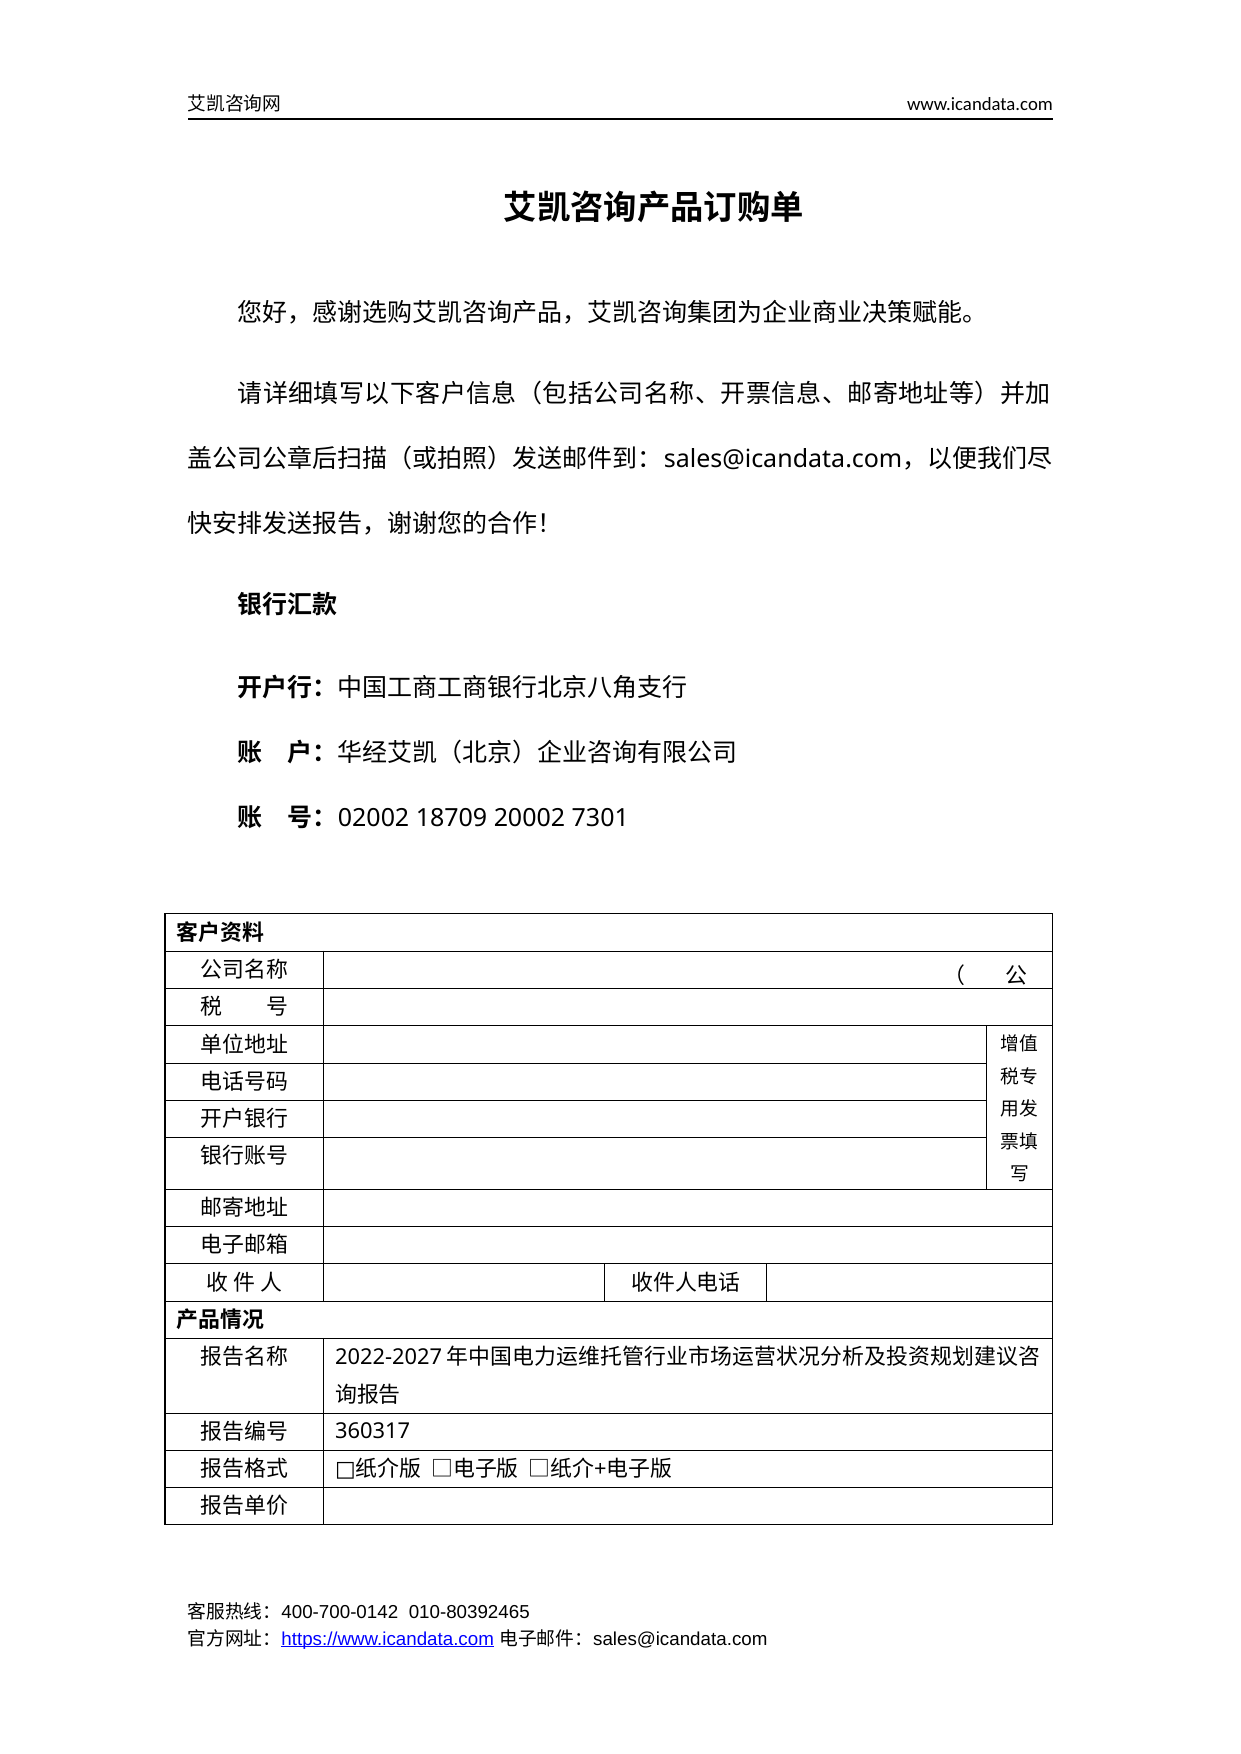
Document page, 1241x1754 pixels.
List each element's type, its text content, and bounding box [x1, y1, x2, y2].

text 艾凯咨询产品订购单 [187, 172, 1053, 237]
text 您好，感谢选购艾凯咨询产品，艾凯咨询集团为企业商业决策赋能。 [187, 278, 1053, 343]
table_cell 报告格式 [166, 1451, 323, 1487]
table_cell [324, 1190, 1052, 1226]
table_cell [767, 1264, 1052, 1301]
table_cell 电子邮箱 [166, 1227, 323, 1263]
table_cell [324, 1488, 1052, 1524]
table_cell 公司名称 [166, 952, 323, 988]
table_cell 邮寄地址 [166, 1190, 323, 1226]
text 银行汇款 [187, 570, 1053, 635]
table_cell 单位地址 [166, 1026, 323, 1062]
table_cell [324, 1101, 986, 1137]
text 账 户：华经艾凯（北京）企业咨询有限公司 [187, 718, 1053, 783]
table_cell [324, 952, 1052, 988]
table_cell 税 号 [166, 989, 323, 1025]
table_cell 报告名称 [166, 1339, 323, 1412]
table_cell 银行账号 [166, 1138, 323, 1189]
table_cell 电话号码 [166, 1064, 323, 1100]
table_cell 增值税专用发票填写 [987, 1026, 1052, 1189]
table_header 客户资料 [166, 914, 1052, 951]
text 账 号：02002 18709 20002 7301 [187, 783, 1053, 848]
table_cell 360317 [324, 1414, 1052, 1450]
text 请详细填写以下客户信息（包括公司名称、开票信息、邮寄地址等）并加盖公司公章后扫描（或拍照）发送邮件到：sales@icandata.com，以便我们尽快安排发送报告，谢谢您的合作！ [187, 359, 1053, 554]
table_cell [324, 1064, 986, 1100]
table_cell [324, 989, 1052, 1025]
table_cell 报告单价 [166, 1488, 323, 1524]
table_cell 产品情况 [166, 1302, 1052, 1338]
text 开户行：中国工商工商银行北京八角支行 [187, 653, 1053, 718]
table_cell [324, 1026, 986, 1062]
table_cell 收件人电话 [605, 1264, 766, 1301]
table_cell [324, 1138, 986, 1189]
table_cell 报告编号 [166, 1414, 323, 1450]
table_cell 开户银行 [166, 1101, 323, 1137]
table_cell 收 件 人 [166, 1264, 323, 1301]
table_cell □纸介版 □电子版 □纸介+电子版 [324, 1451, 1052, 1487]
table_cell [324, 1227, 1052, 1263]
table_cell 2022-2027年中国电力运维托管行业市场运营状况分析及投资规划建议咨询报告 [324, 1339, 1052, 1412]
table_cell [324, 1264, 604, 1301]
